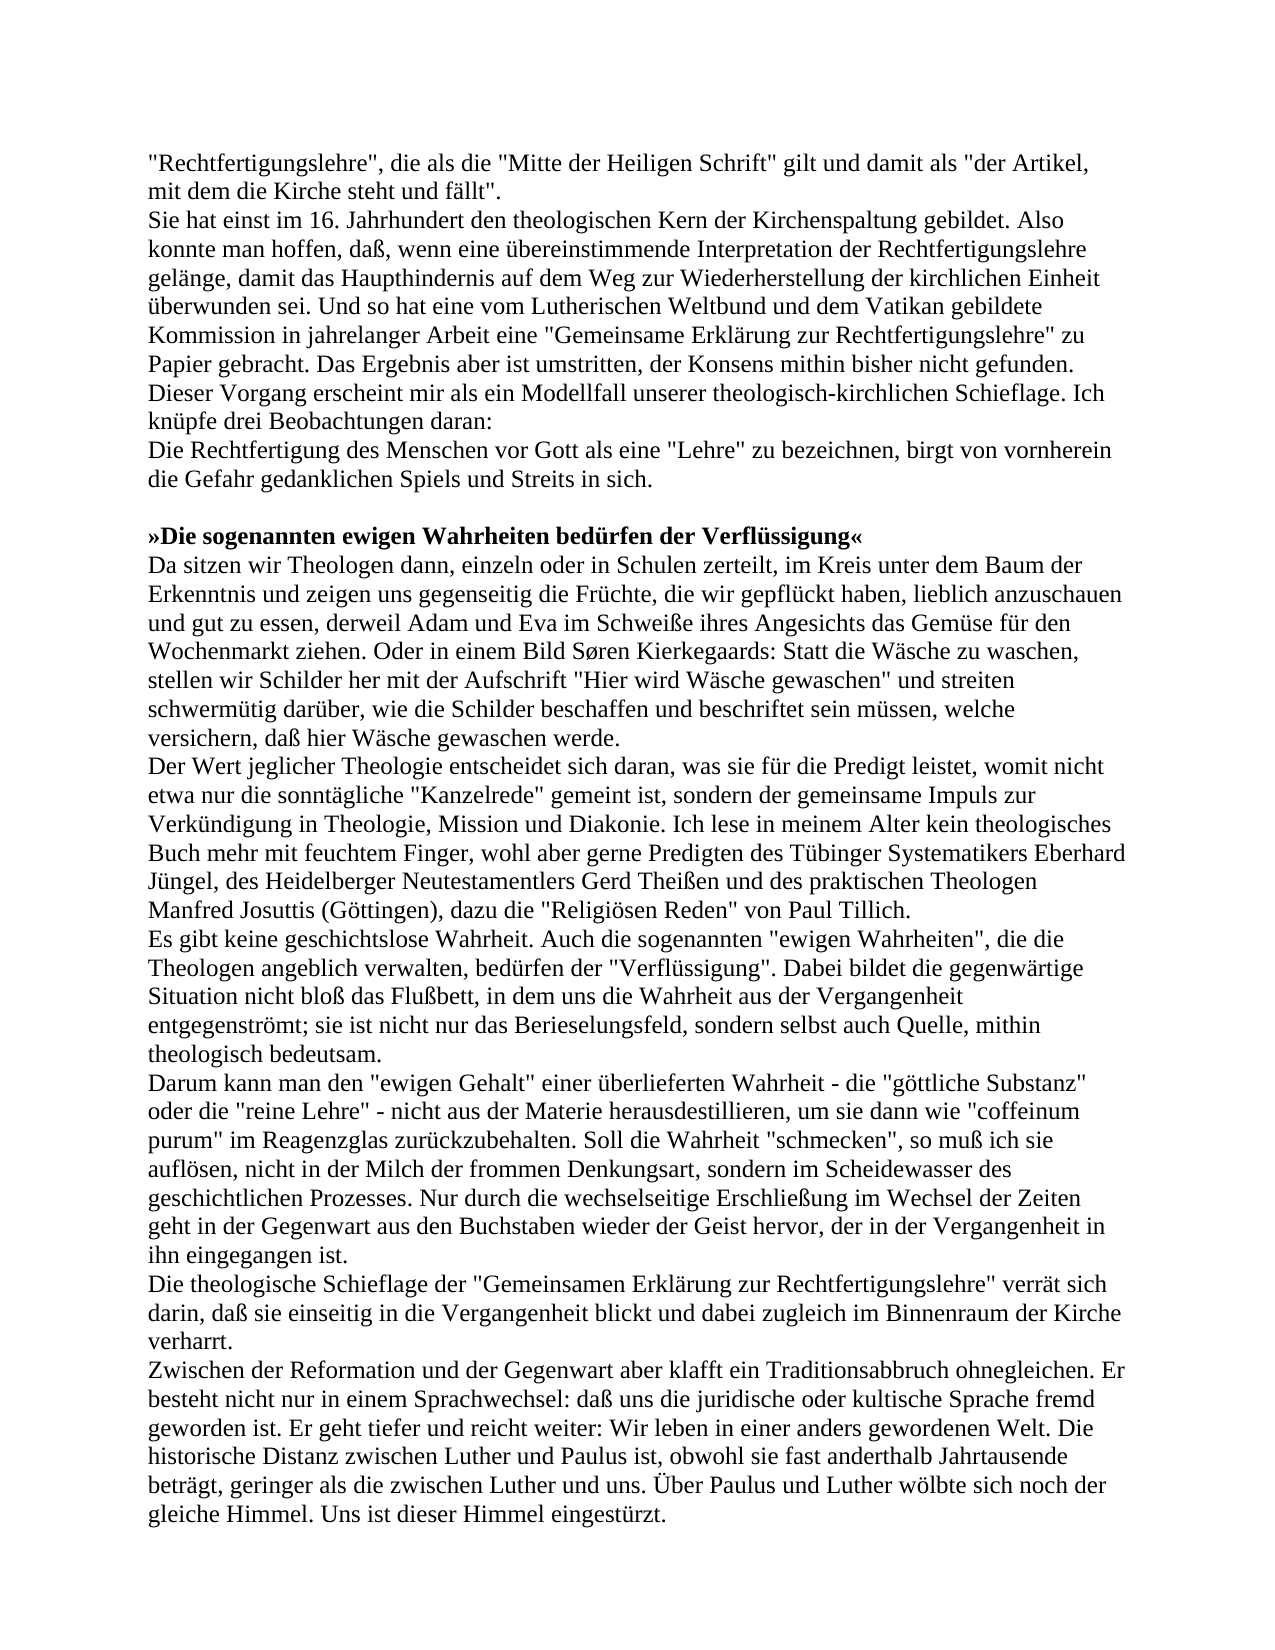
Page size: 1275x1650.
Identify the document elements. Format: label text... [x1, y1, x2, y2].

text Sie hat einst im 16. Jahrhundert den theologischen Kern der Kirchenspaltung gebildet. Also konnte man hoffen, daß, wenn eine übereinstimmende Interpretation der Rechtfertigungslehre gelänge, damit das Haupthindernis auf dem Weg zur Wiederherstellung der kirchlichen Einheit überwunden sei. Und so hat eine vom Lutherischen Weltbund und dem Vatikan gebildete Kommission in jahrelanger Arbeit eine "Gemeinsame Erklärung zur Rechtfertigungslehre" zu Papier gebracht. Das Ergebnis aber ist umstritten, der Konsens mithin bisher nicht gefunden. [148, 205, 1127, 378]
text Da sitzen wir Theologen dann, einzeln oder in Schulen zerteilt, im Kreis unter dem Baum der Erkenntnis und zeigen uns gegenseitig die Früchte, die wir gepflückt haben, lieblich anzuschauen und gut zu essen, derweil Adam und Eva im Schweiße ihres Angesichts das Gemüse für den Wochenmarkt ziehen. Oder in einem Bild Søren Kierkegaards: Statt die Wäsche zu waschen, stellen wir Schilder her mit der Aufschrift "Hier wird Wäsche gewaschen" und streiten schwermütig darüber, wie die Schilder beschaffen und beschriftet sein müssen, welche versichern, daß hier Wäsche gewaschen werde. [148, 550, 1127, 751]
text Der Wert jeglicher Theologie entscheidet sich daran, was sie für die Predigt leistet, womit nicht etwa nur die sonntägliche "Kanzelrede" gemeint ist, sondern der gemeinsame Impuls zur Verkündigung in Theologie, Mission und Diakonie. Ich lese in meinem Alter kein theologisches Buch mehr mit feuchtem Finger, wohl aber gerne Predigten des Tübinger Systematikers Eberhard Jüngel, des Heidelberger Neutestamentlers Gerd Theißen und des praktischen Theologen Manfred Josuttis (Göttingen), dazu die "Religiösen Reden" von Paul Tillich. [148, 751, 1127, 924]
text Es gibt keine geschichtslose Wahrheit. Auch die sogenannten "ewigen Wahrheiten", die die Theologen angeblich verwalten, bedürfen der "Verflüssigung". Dabei bildet die gegenwärtige Situation nicht bloß das Flußbett, in dem uns die Wahrheit aus der Vergangenheit entgegenströmt; sie ist nicht nur das Berieselungsfeld, sondern selbst auch Quelle, mithin theologisch bedeutsam. [148, 924, 1127, 1068]
text Die Rechtfertigung des Menschen vor Gott als eine "Lehre" zu bezeichnen, birgt von vornherein die Gefahr gedanklichen Spiels und Streits in sich. [148, 435, 1127, 493]
text Die theologische Schieflage der "Gemeinsamen Erklärung zur Rechtfertigungslehre" verrät sich darin, daß sie einseitig in die Vergangenheit blickt und dabei zugleich im Binnenraum der Kirche verharrt. [148, 1269, 1127, 1355]
text Darum kann man den "ewigen Gehalt" einer überlieferten Wahrheit - die "göttliche Substanz" oder die "reine Lehre" - nicht aus der Materie herausdestillieren, um sie dann wie "coffeinum purum" im Reagenzglas zurückzubehalten. Soll die Wahrheit "schmecken", so muß ich sie auflösen, nicht in der Milch der frommen Denkungsart, sondern im Scheidewasser des geschichtlichen Prozesses. Nur durch die wechselseitige Erschließung im Wechsel der Zeiten geht in der Gegenwart aus den Buchstaben wieder der Geist hervor, der in der Vergangenheit in ihn eingegangen ist. [148, 1068, 1127, 1269]
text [148, 148, 1127, 205]
text Dieser Vorgang erscheint mir als ein Modellfall unserer theologisch-kirchlichen Schieflage. Ich knüpfe drei Beobachtungen daran: [148, 378, 1127, 435]
text Zwischen der Reformation und der Gegenwart aber klafft ein Traditionsabbruch ohnegleichen. Er besteht nicht nur in einem Sprachwechsel: daß uns die juridische oder kultische Sprache fremd geworden ist. Er geht tiefer und reicht weiter: Wir leben in einer anders gewordenen Welt. Die historische Distanz zwischen Luther und Paulus ist, obwohl sie fast anderthalb Jahrtausende beträgt, geringer als die zwischen Luther und uns. Über Paulus und Luther wölbte sich noch der gleiche Himmel. Uns ist dieser Himmel eingestürzt. [148, 1355, 1127, 1528]
text »Die sogenannten ewigen Wahrheiten bedürfen der Verflüssigung« [148, 521, 1127, 550]
